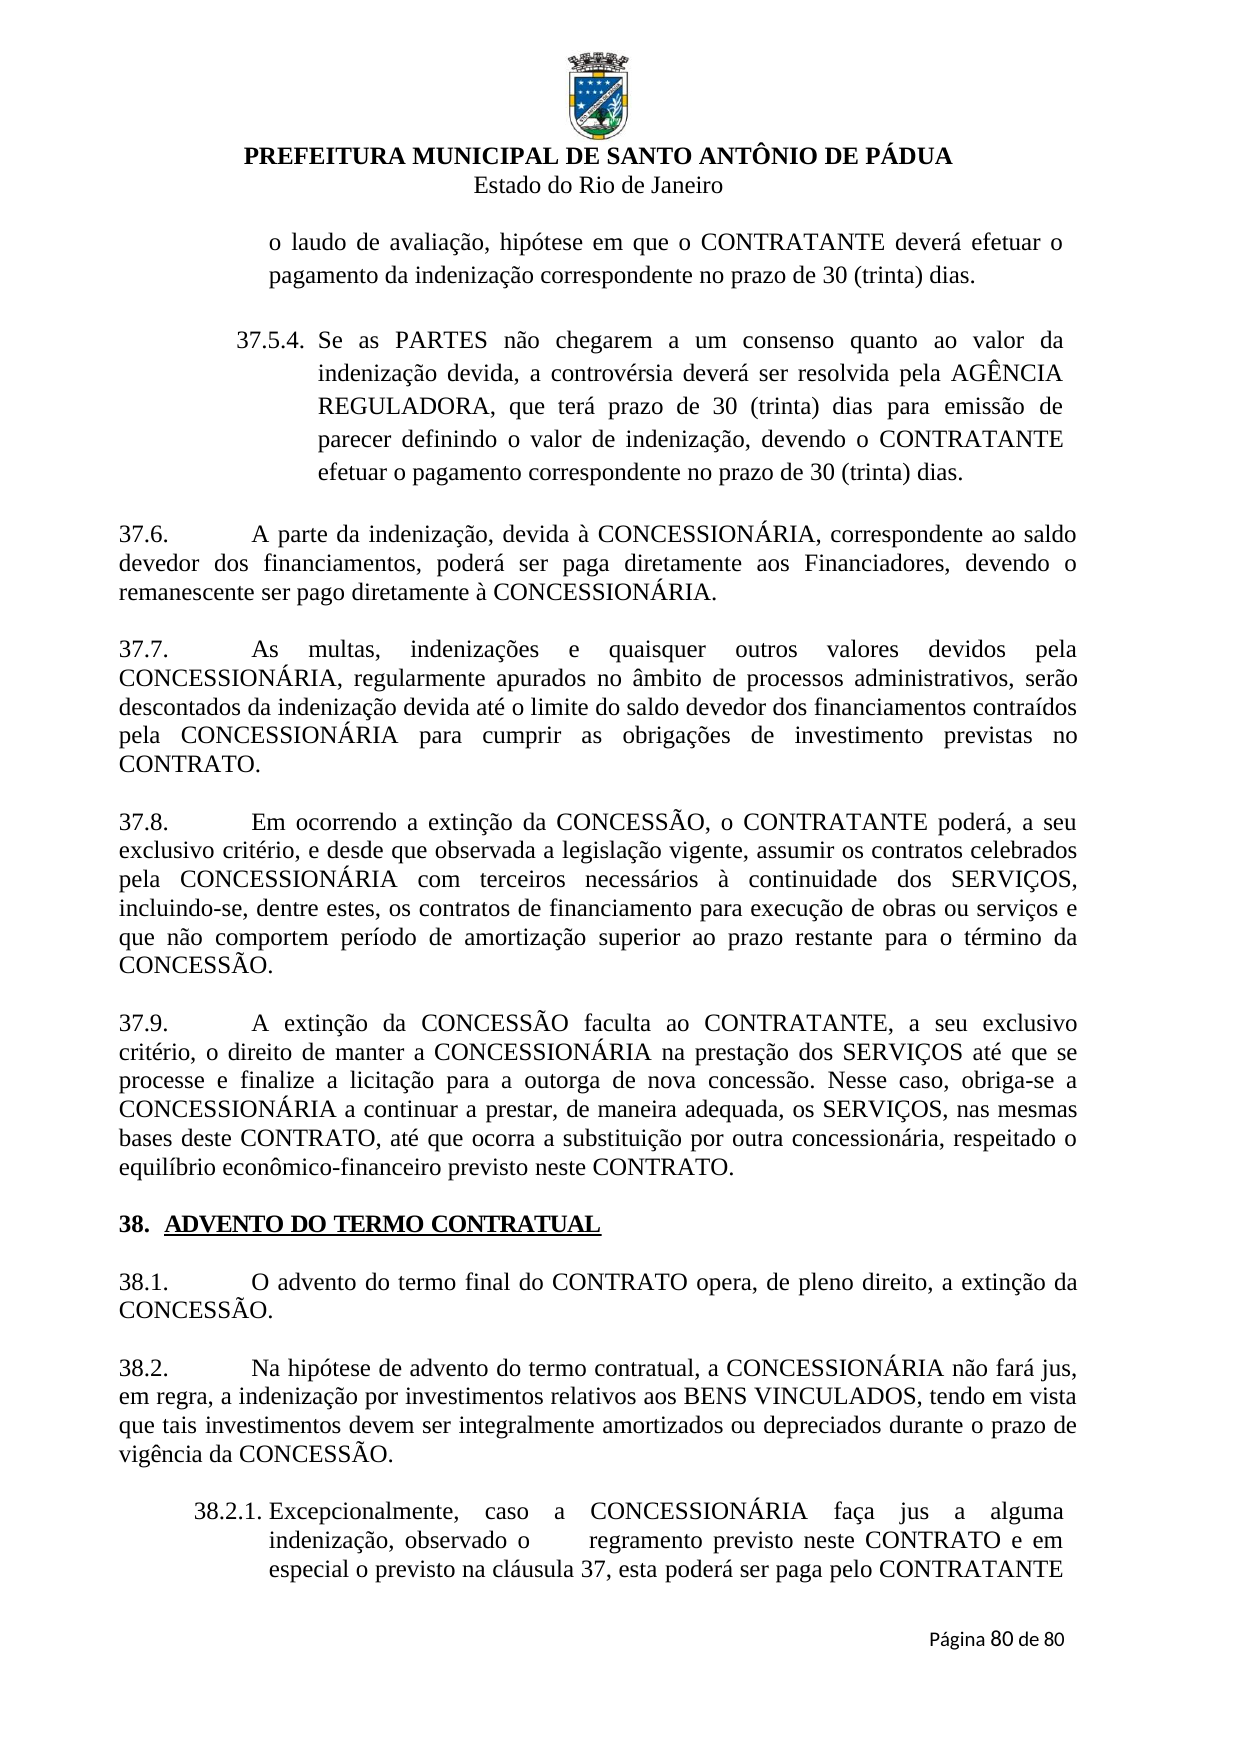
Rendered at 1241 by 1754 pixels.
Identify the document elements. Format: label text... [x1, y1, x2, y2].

list Se as PARTES não chegarem a um consenso quanto ao valor da indenização devida, a controvérsia deverá ser resolvida pela AGÊNCIA REGULADORA, que terá prazo de 30 (trinta) dias para emissão de parecer definindo o valor de indenização, devendo o CONTRATANTE efetuar o pagamento correspondente no prazo de 30 (trinta) dias. [236, 325, 1064, 486]
picture [564, 50, 632, 142]
list Na hipótese de advento do termo contratual, a CONCESSIONÁRIA não fará jus, em regra, a indenização por investimentos relativos aos BENS VINCULADOS, tendo em vista que tais investimentos devem ser integralmente amortizados ou depreciados durante o prazo de vigência da CONCESSÃO. [119, 1353, 1078, 1468]
list ADVENTO DO TERMO CONTRATUAL [119, 1209, 1078, 1238]
list As multas, indenizações e quaisquer outros valores devidos pela CONCESSIONÁRIA, regularmente apurados no âmbito de processos administrativos, serão descontados da indenização devida até o limite do saldo devedor dos financiamentos contraídos pela CONCESSIONÁRIA para cumprir as obrigações de investimento previstas no CONTRATO. [119, 634, 1078, 778]
list O advento do termo final do CONTRATO opera, de pleno direito, a extinção da CONCESSÃO. [119, 1267, 1078, 1324]
list A parte da indenização, devida à CONCESSIONÁRIA, correspondente ao saldo devedor dos financiamentos, poderá ser paga diretamente aos Financiadores, devendo o remanescente ser pago diretamente à CONCESSIONÁRIA. [119, 519, 1078, 606]
list Em ocorrendo a extinção da CONCESSÃO, o CONTRATANTE poderá, a seu exclusivo critério, e desde que observada a legislação vigente, assumir os contratos celebrados pela CONCESSIONÁRIA com terceiros necessários à continuidade dos SERVIÇOS, incluindo-se, dentre estes, os contratos de financiamento para execução de obras ou serviços e que não comportem período de amortização superior ao prazo restante para o término da CONCESSÃO. [119, 807, 1078, 979]
list A extinção da CONCESSÃO faculta ao CONTRATANTE, a seu exclusivo critério, o direito de manter a CONCESSIONÁRIA na prestação dos SERVIÇOS até que se processe e finalize a licitação para a outorga de nova concessão. Nesse caso, obriga-se a CONCESSIONÁRIA a continuar a prestar, de maneira adequada, os SERVIÇOS, nas mesmas bases deste CONTRATO, até que ocorra a substituição por outra concessionária, respeitado o equilíbrio econômico-financeiro previsto neste CONTRATO. [119, 1008, 1078, 1181]
